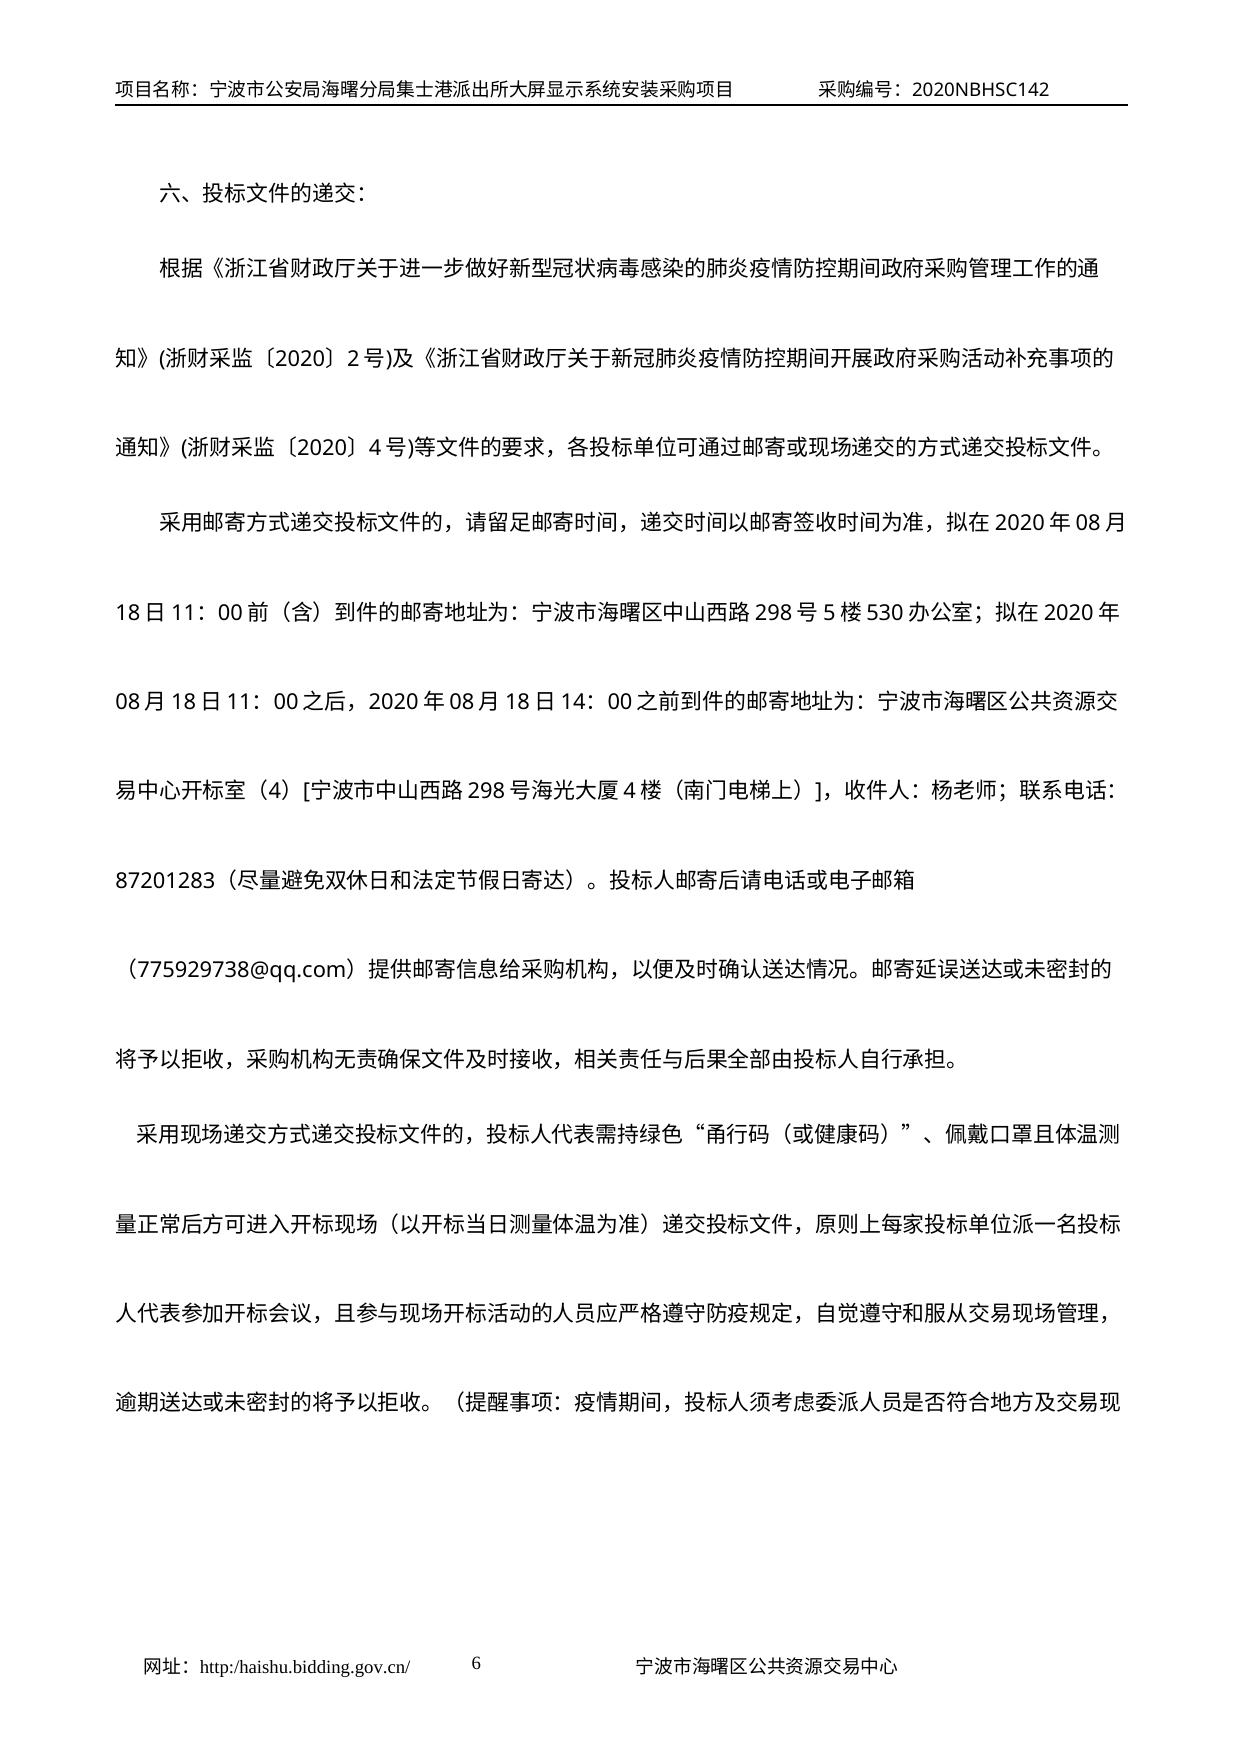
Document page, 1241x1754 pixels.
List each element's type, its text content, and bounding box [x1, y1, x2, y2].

text 六、投标文件的递交： [115, 162, 1128, 222]
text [115, 1103, 1128, 1431]
text 根据《浙江省财政厅关于进一步做好新型冠状病毒感染的肺炎疫情防控期间政府采购管理工作的通知》(浙财采监〔2020〕2号)及《浙江省财政厅关于新冠肺炎疫情防控期间开展政府采购活动补充事项的通知》(浙财采监〔2020〕4号)等文件的要求，各投标单位可通过邮寄或现场递交的方式递交投标文件。 [115, 237, 1128, 476]
text 采用邮寄方式递交投标文件的，请留足邮寄时间，递交时间以邮寄签收时间为准，拟在2020年08月18日11：00前（含）到件的邮寄地址为：宁波市海曙区中山西路298号5楼530办公室；拟在2020年08月18日11：00之后，2020年08月18日14：00之前到件的邮寄地址为：宁波市海曙区公共资源交易中心开标室（4）[宁波市中山西路298号海光大厦4楼（南门电梯上）]，收件人：杨老师；联系电话：87201283（尽量避免双休日和法定节假日寄达）。投标人邮寄后请电话或电子邮箱（775929738@qq.com）提供邮寄信息给采购机构，以便及时确认送达情况。邮寄延误送达或未密封的将予以拒收，采购机构无责确保文件及时接收，相关责任与后果全部由投标人自行承担。 [115, 492, 1128, 1087]
